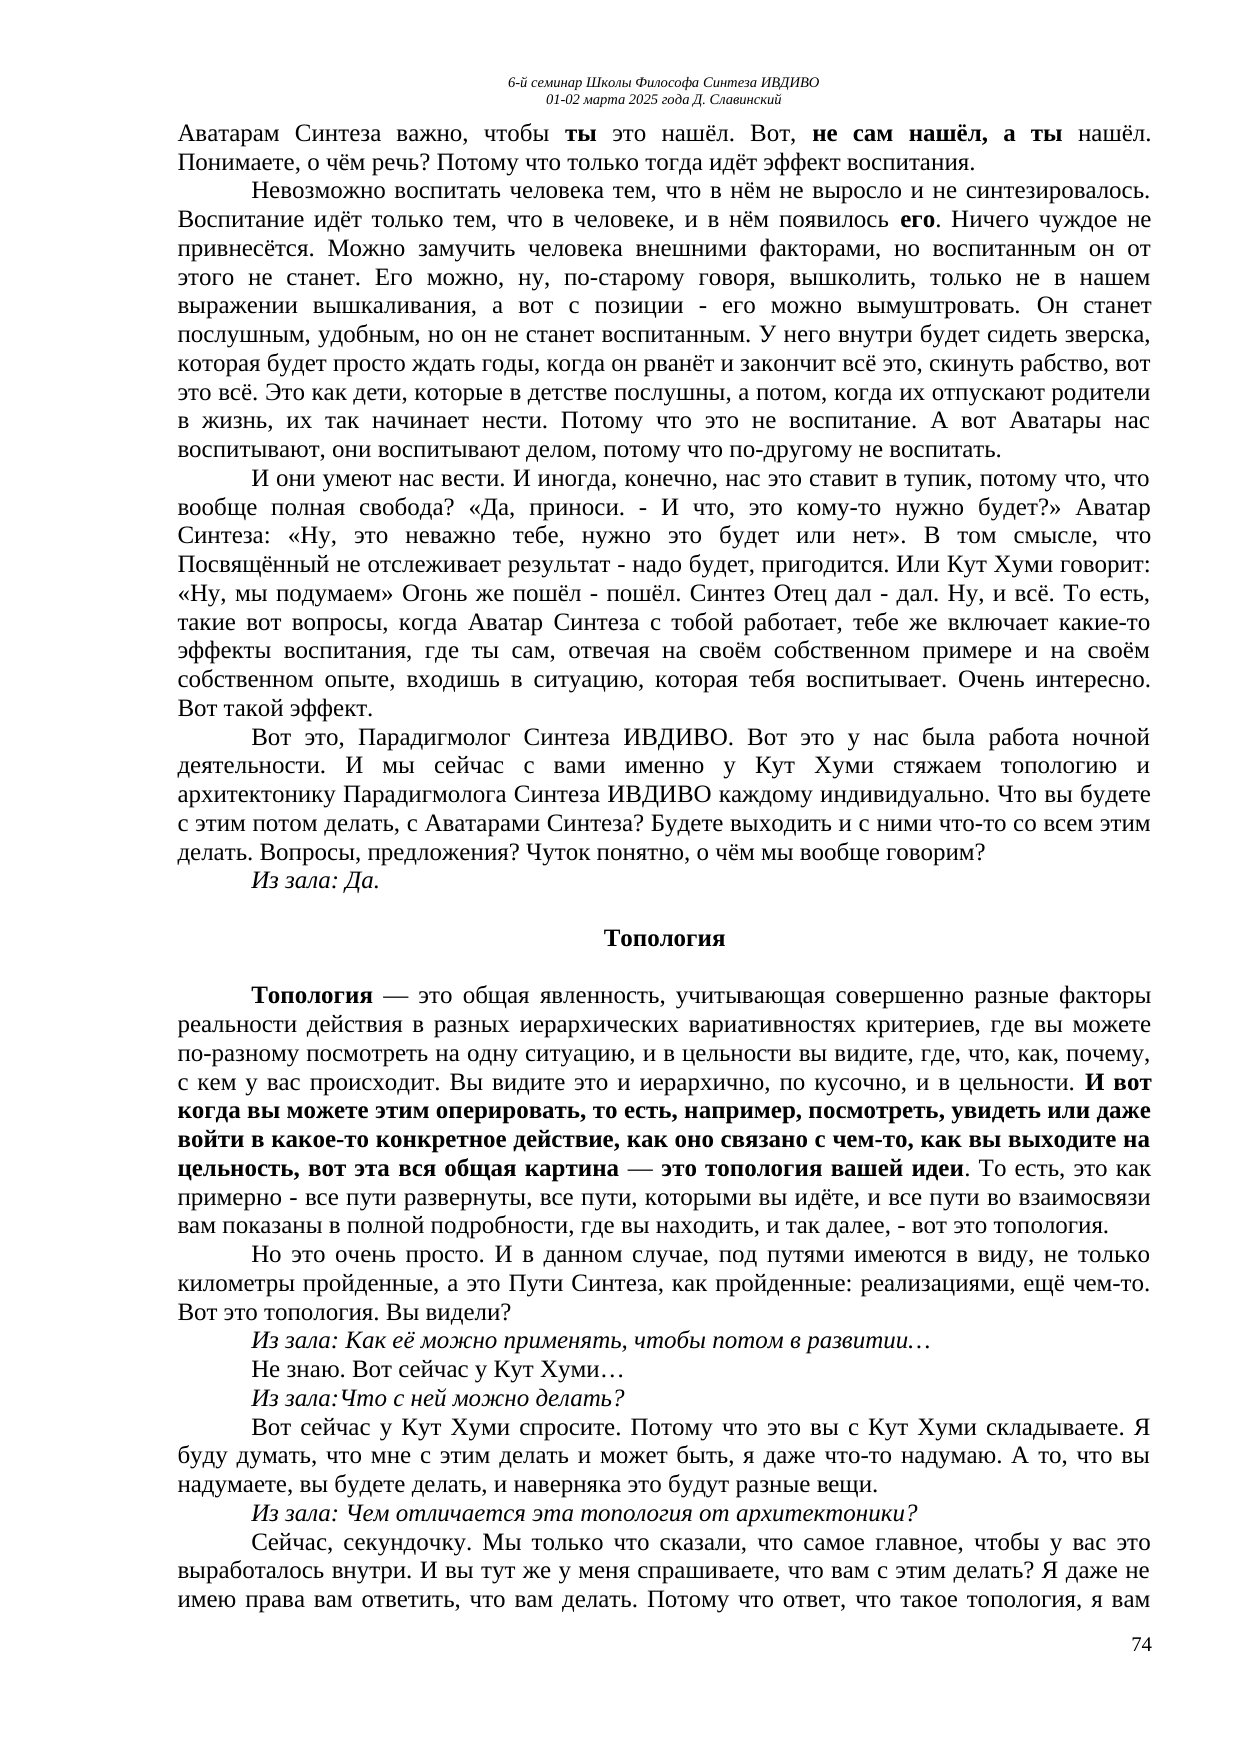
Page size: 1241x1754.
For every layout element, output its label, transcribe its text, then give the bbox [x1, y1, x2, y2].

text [177, 118, 1152, 176]
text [177, 1527, 1152, 1613]
text Вот это, Парадигмолог Синтеза ИВДИВО. Вот это у нас была работа ночной деятельности. И мы сейчас с вами именно у Кут Хуми стяжаем топологию и архитектонику Парадигмолога Синтеза ИВДИВО каждому индивидуально. Что вы будете с этим потом делать, с Аватарами Синтеза? Будете выходить и с ними что-то со всем этим делать. Вопросы, предложения? Чуток понятно, о чём мы вообще говорим? [177, 722, 1152, 866]
text Невозможно воспитать человека тем, что в нём не выросло и не синтезировалось. Воспитание идёт только тем, что в человеке, и в нём появилось его. Ничего чуждое не привнесётся. Можно замучить человека внешними факторами, но воспитанным он от этого не станет. Его можно, ну, по-старому говоря, вышколить, только не в нашем выражении вышкаливания, а вот с позиции - его можно вымуштровать. Он станет послушным, удобным, но он не станет воспитанным. У него внутри будет сидеть зверска, которая будет просто ждать годы, когда он рванёт и закончит всё это, скинуть рабство, вот это всё. Это как дети, которые в детстве послушны, а потом, когда их отпускают родители в жизнь, их так начинает нести. Потому что это не воспитание. А вот Аватары нас воспитывают, они воспитывают делом, потому что по-другому не воспитать. [177, 176, 1152, 463]
text Вот сейчас у Кут Хуми спросите. Потому что это вы с Кут Хуми складываете. Я буду думать, что мне с этим делать и может быть, я даже что-то надумаю. А то, что вы надумаете, вы будете делать, и наверняка это будут разные вещи. [177, 1412, 1152, 1498]
text Топология [177, 923, 1152, 952]
text Топология — это общая явленность, учитывающая совершенно разные факторы реальности действия в разных иерархических вариативностях критериев, где вы можете по-разному посмотреть на одну ситуацию, и в цельности вы видите, где, что, как, почему, с кем у вас происходит. Вы видите это и иерархично, по кусочно, и в цельности. И вот когда вы можете этим оперировать, то есть, например, посмотреть, увидеть или даже войти в какое-то конкретное действие, как оно связано с чем-то, как вы выходите на цельность, вот эта вся общая картина — это топология вашей идеи. То есть, это как примерно - все пути развернуты, все пути, которыми вы идёте, и все пути во взаимосвязи вам показаны в полной подробности, где вы находить, и так далее, - вот это топология. [177, 981, 1152, 1239]
text Из зала: Как её можно применять, чтобы потом в развитии… [177, 1326, 1152, 1354]
text Из зала: Чем отличается эта топология от архитектоники? [177, 1498, 1152, 1527]
text Из зала: Да. [177, 866, 1152, 894]
text Но это очень просто. И в данном случае, под путями имеются в виду, не только километры пройденные, а это Пути Синтеза, как пройденные: реализациями, ещё чем-то. Вот это топология. Вы видели? [177, 1239, 1152, 1326]
text Не знаю. Вот сейчас у Кут Хуми… [177, 1354, 1152, 1383]
text Из зала:Что с ней можно делать? [177, 1383, 1152, 1412]
text И они умеют нас вести. И иногда, конечно, нас это ставит в тупик, потому что, что вообще полная свобода? «Да, приноси. - И что, это кому-то нужно будет?» Аватар Синтеза: «Ну, это неважно тебе, нужно это будет или нет». В том смысле, что Посвящённый не отслеживает результат - надо будет, пригодится. Или Кут Хуми говорит: «Ну, мы подумаем» Огонь же пошёл - пошёл. Синтез Отец дал - дал. Ну, и всё. То есть, такие вот вопросы, когда Аватар Синтеза с тобой работает, тебе же включает какие-то эффекты воспитания, где ты сам, отвечая на своём собственном примере и на своём собственном опыте, входишь в ситуацию, которая тебя воспитывает. Очень интересно. Вот такой эффект. [177, 463, 1152, 722]
